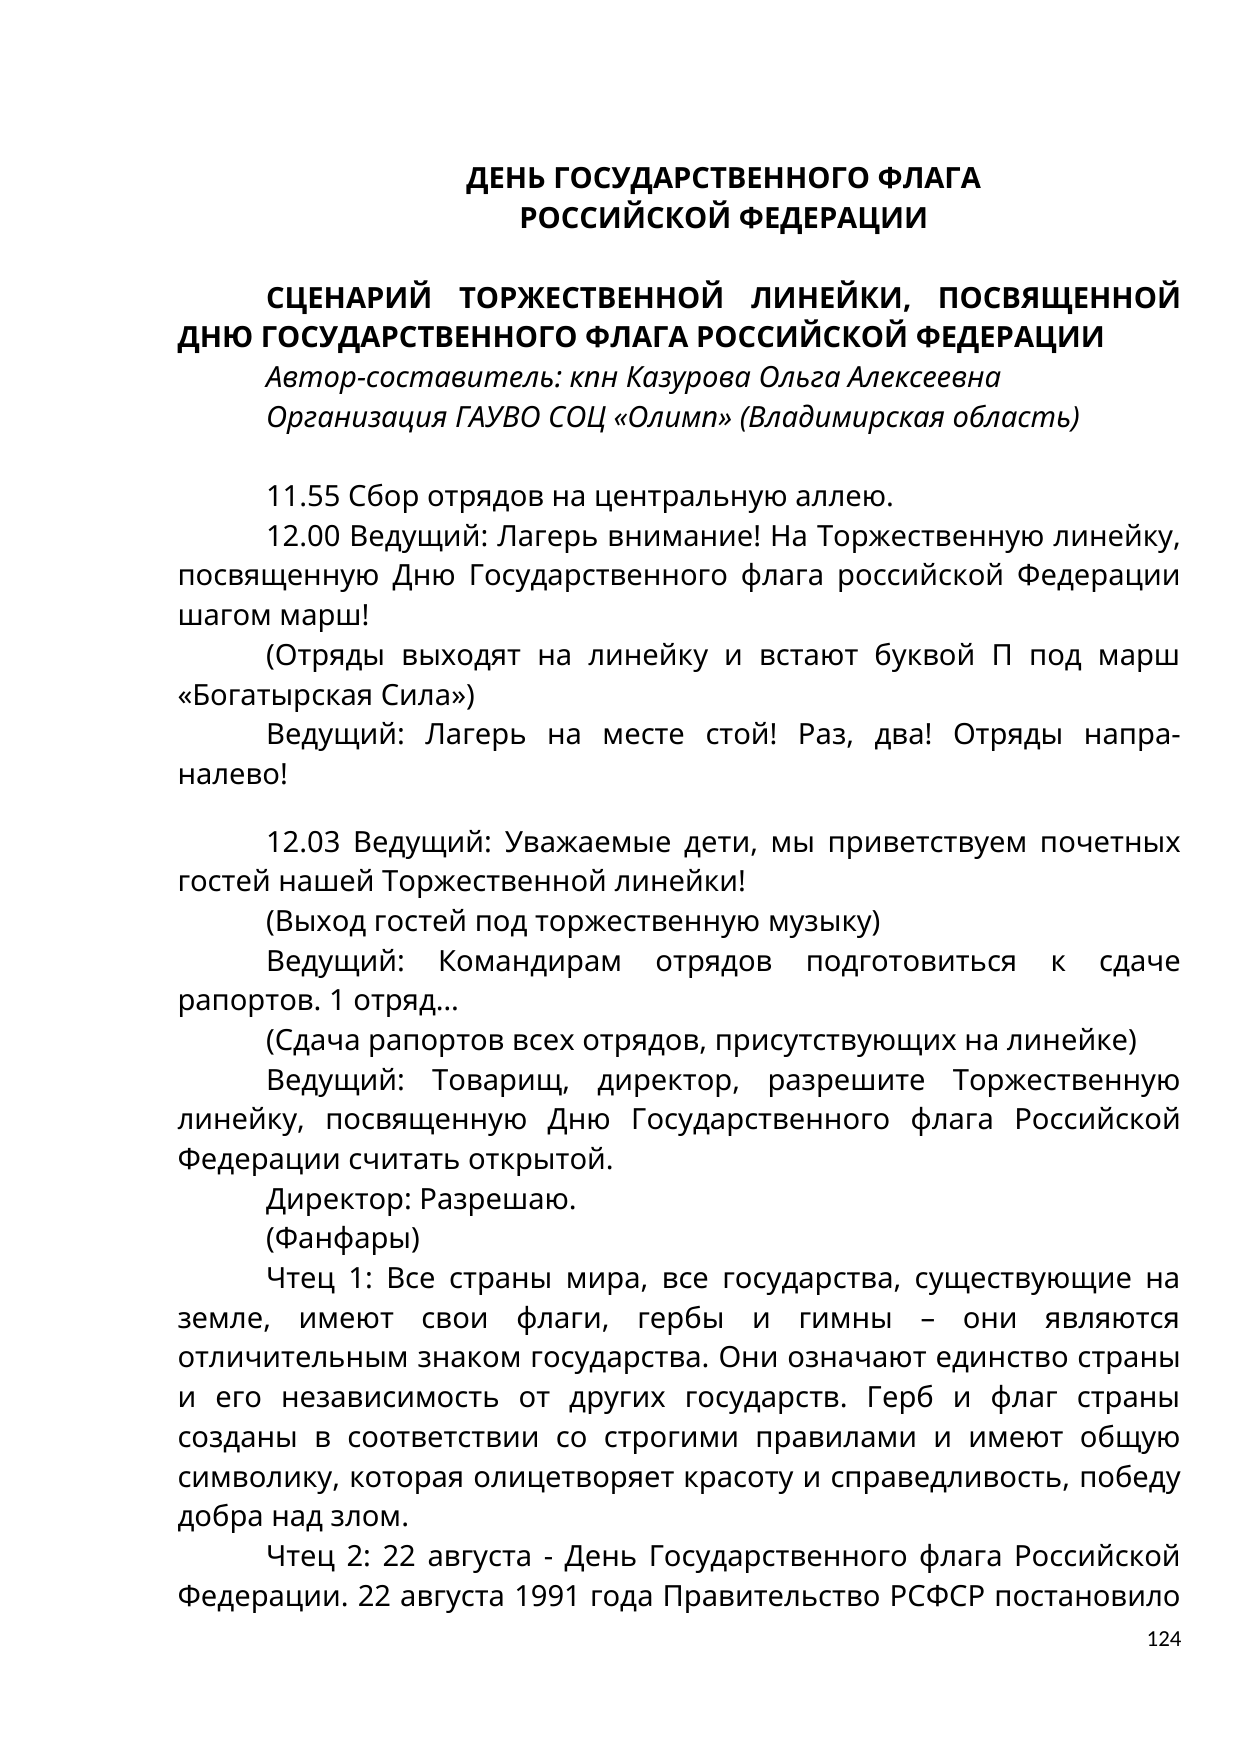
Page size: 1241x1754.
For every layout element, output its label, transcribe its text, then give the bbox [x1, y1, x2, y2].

text 12.03 Ведущий: Уважаемые дети, мы приветствуем почетных гостей нашей Торжественной линейки! [177, 821, 1181, 900]
text 12.00 Ведущий: Лагерь внимание! На Торжественную линейку, посвященную Дню Государственного флага российской Федерации шагом марш! [177, 515, 1181, 634]
text Директор: Разрешаю. [177, 1178, 1181, 1218]
text Ведущий: Лагерь на месте стой! Раз, два! Отряды напра-налево! [177, 713, 1181, 793]
text (Отряды выходят на линейку и встают буквой П под марш «Богатырская Сила») [177, 634, 1181, 713]
text (Сдача рапортов всех отрядов, присутствующих на линейке) [177, 1019, 1181, 1059]
text Ведущий: Товарищ, директор, разрешите Торжественную линейку, посвященную Дню Государственного флага Российской Федерации считать открытой. [177, 1059, 1181, 1178]
text СЦЕНАРИЙ ТОРЖЕСТВЕННОЙ ЛИНЕЙКИ, ПОСВЯЩЕННОЙ ДНЮ ГОСУДАРСТВЕННОГО ФЛАГА РОССИЙСКОЙ ФЕДЕРАЦИИ [177, 277, 1181, 356]
text (Выход гостей под торжественную музыку) [177, 900, 1181, 940]
text Автор-составитель: кпн Казурова Ольга Алексеевна [177, 356, 1181, 396]
text Организация ГАУВО СОЦ «Олимп» (Владимирская область) [177, 396, 1181, 436]
text ДЕНЬ ГОСУДАРСТВЕННОГО ФЛАГА [177, 158, 1181, 197]
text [177, 1535, 1181, 1614]
text РОССИЙСКОЙ ФЕДЕРАЦИИ [177, 197, 1181, 237]
text 11.55 Сбор отрядов на центральную аллею. [177, 475, 1181, 515]
text (Фанфары) [177, 1218, 1181, 1257]
text Ведущий: Командирам отрядов подготовиться к сдаче рапортов. 1 отряд… [177, 940, 1181, 1019]
text Чтец 1: Все страны мира, все государства, существующие на земле, имеют свои флаги, гербы и гимны – они являются отличительным знаком государства. Они означают единство страны и его независимость от других государств. Герб и флаг страны созданы в соответствии со строгими правилами и имеют общую символику, которая олицетворяет красоту и справедливость, победу добра над злом. [177, 1257, 1181, 1535]
